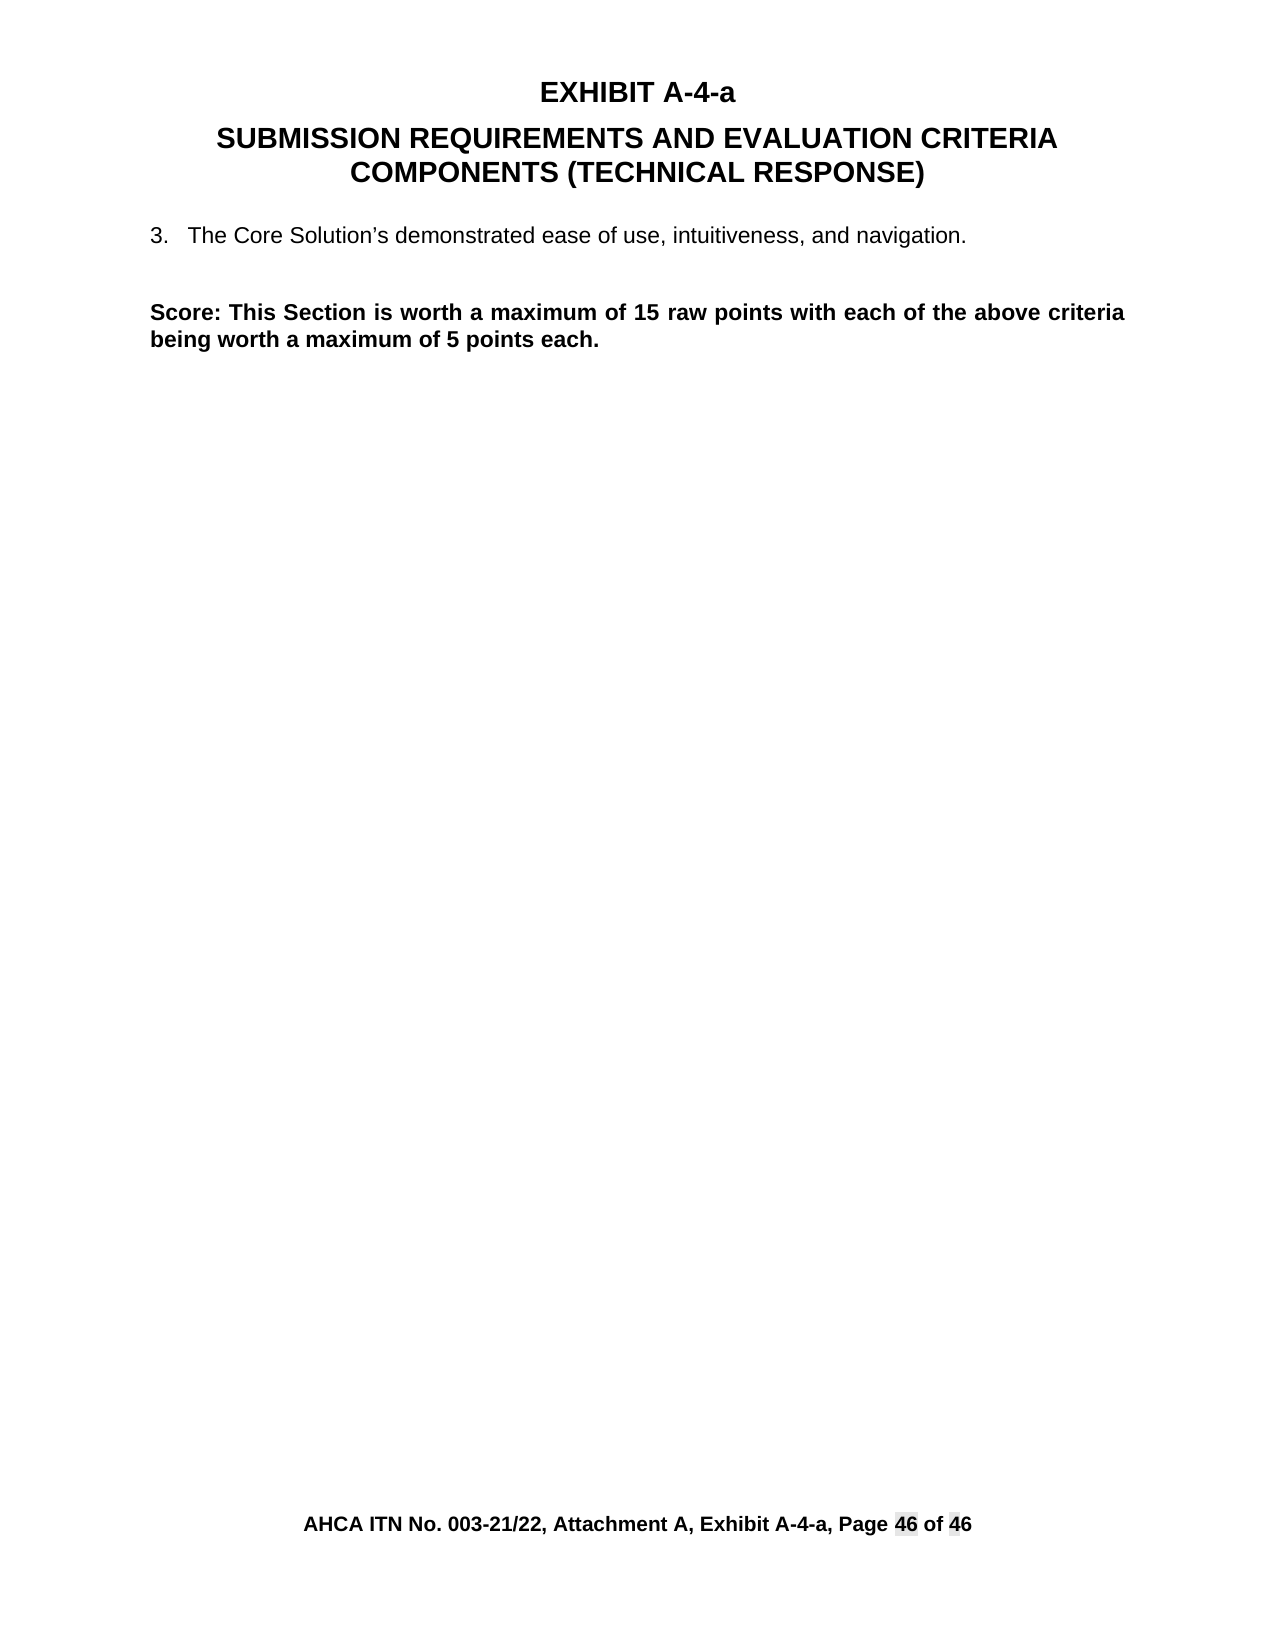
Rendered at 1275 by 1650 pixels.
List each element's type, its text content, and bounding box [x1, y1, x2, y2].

list The Core Solution’s demonstrated ease of use, intuitiveness, and navigation. [150, 222, 1125, 248]
text Score: This Section is worth a maximum of 15 raw points with each of the above criteria being worth a maximum of 5 points each. [150, 299, 1125, 352]
